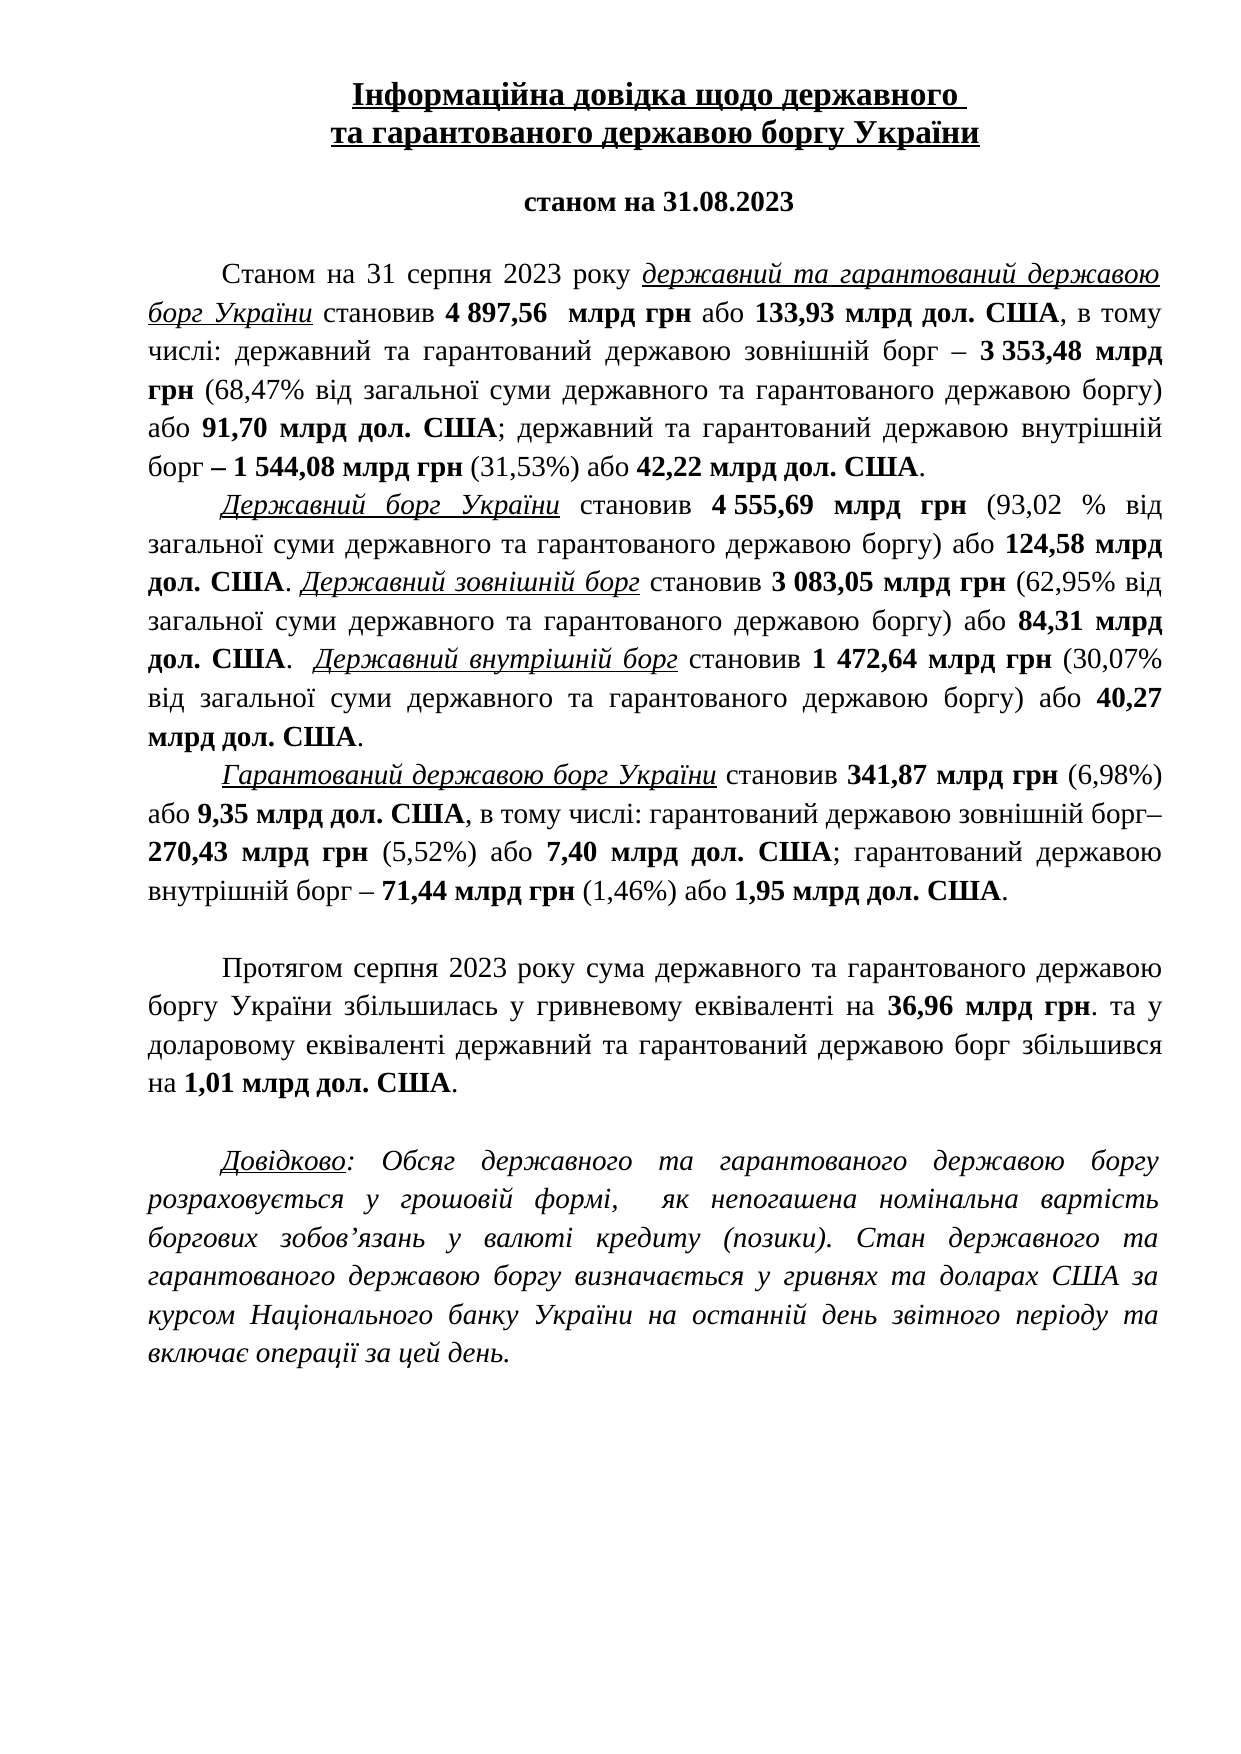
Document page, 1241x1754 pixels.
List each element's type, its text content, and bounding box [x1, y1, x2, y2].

text Державний борг України становив 4 555,69 млрд грн (93,02 % від загальної суми державного та гарантованого державою боргу) або 124,58 млрд дол. США. Державний зовнішній борг становив 3 083,05 млрд грн (62,95% від загальної суми державного та гарантованого державою боргу) або 84,31 млрд дол. США. Державний внутрішній борг становив 1 472,64 млрд грн (30,07% від загальної суми державного та гарантованого державою боргу) або 40,27 млрд дол. США. [148, 487, 1162, 752]
text Протягом серпня 2023 року сума державного та гарантованого державою боргу України збільшилась у гривневому еквіваленті на 36,96 млрд грн. та у доларовому еквіваленті державний та гарантований державою борг збільшився на 1,01 млрд дол. США. [148, 950, 1162, 1099]
text станом на 31.08.2023 [148, 184, 1162, 218]
text Довідково: Обсяг державного та гарантованого державою боргу розраховується у грошовій формі, як непогашена номінальна вартість боргових зобов’язань у валюті кредиту (позики). Стан державного та гарантованого державою боргу визначається у гривнях та доларах США за курсом Національного банку України на останній день звітного періоду та включає операції за цей день. [148, 1143, 1162, 1369]
text Станом на 31 серпня 2023 року державний та гарантований державою борг України становив 4 897,56 млрд грн або 133,93 млрд дол. США, в тому числі: державний та гарантований державою зовнішній борг – 3 353,48 млрд грн (68,47% від загальної суми державного та гарантованого державою боргу) або 91,70 млрд дол. США; державний та гарантований державою внутрішній борг – 1 544,08 млрд грн (31,53%) або 42,22 млрд дол. США. [148, 256, 1162, 482]
text Гарантований державою борг України становив 341,87 млрд грн (6,98%) або 9,35 млрд дол. США, в тому числі: гарантований державою зовнішній борг– 270,43 млрд грн (5,52%) або 7,40 млрд дол. США; гарантований державою внутрішній борг – 71,44 млрд грн (1,46%) або 1,95 млрд дол. США. [148, 757, 1162, 906]
text та гарантованого державою боргу України [148, 112, 1162, 151]
text Інформаційна довідка щодо державного [148, 74, 1162, 112]
